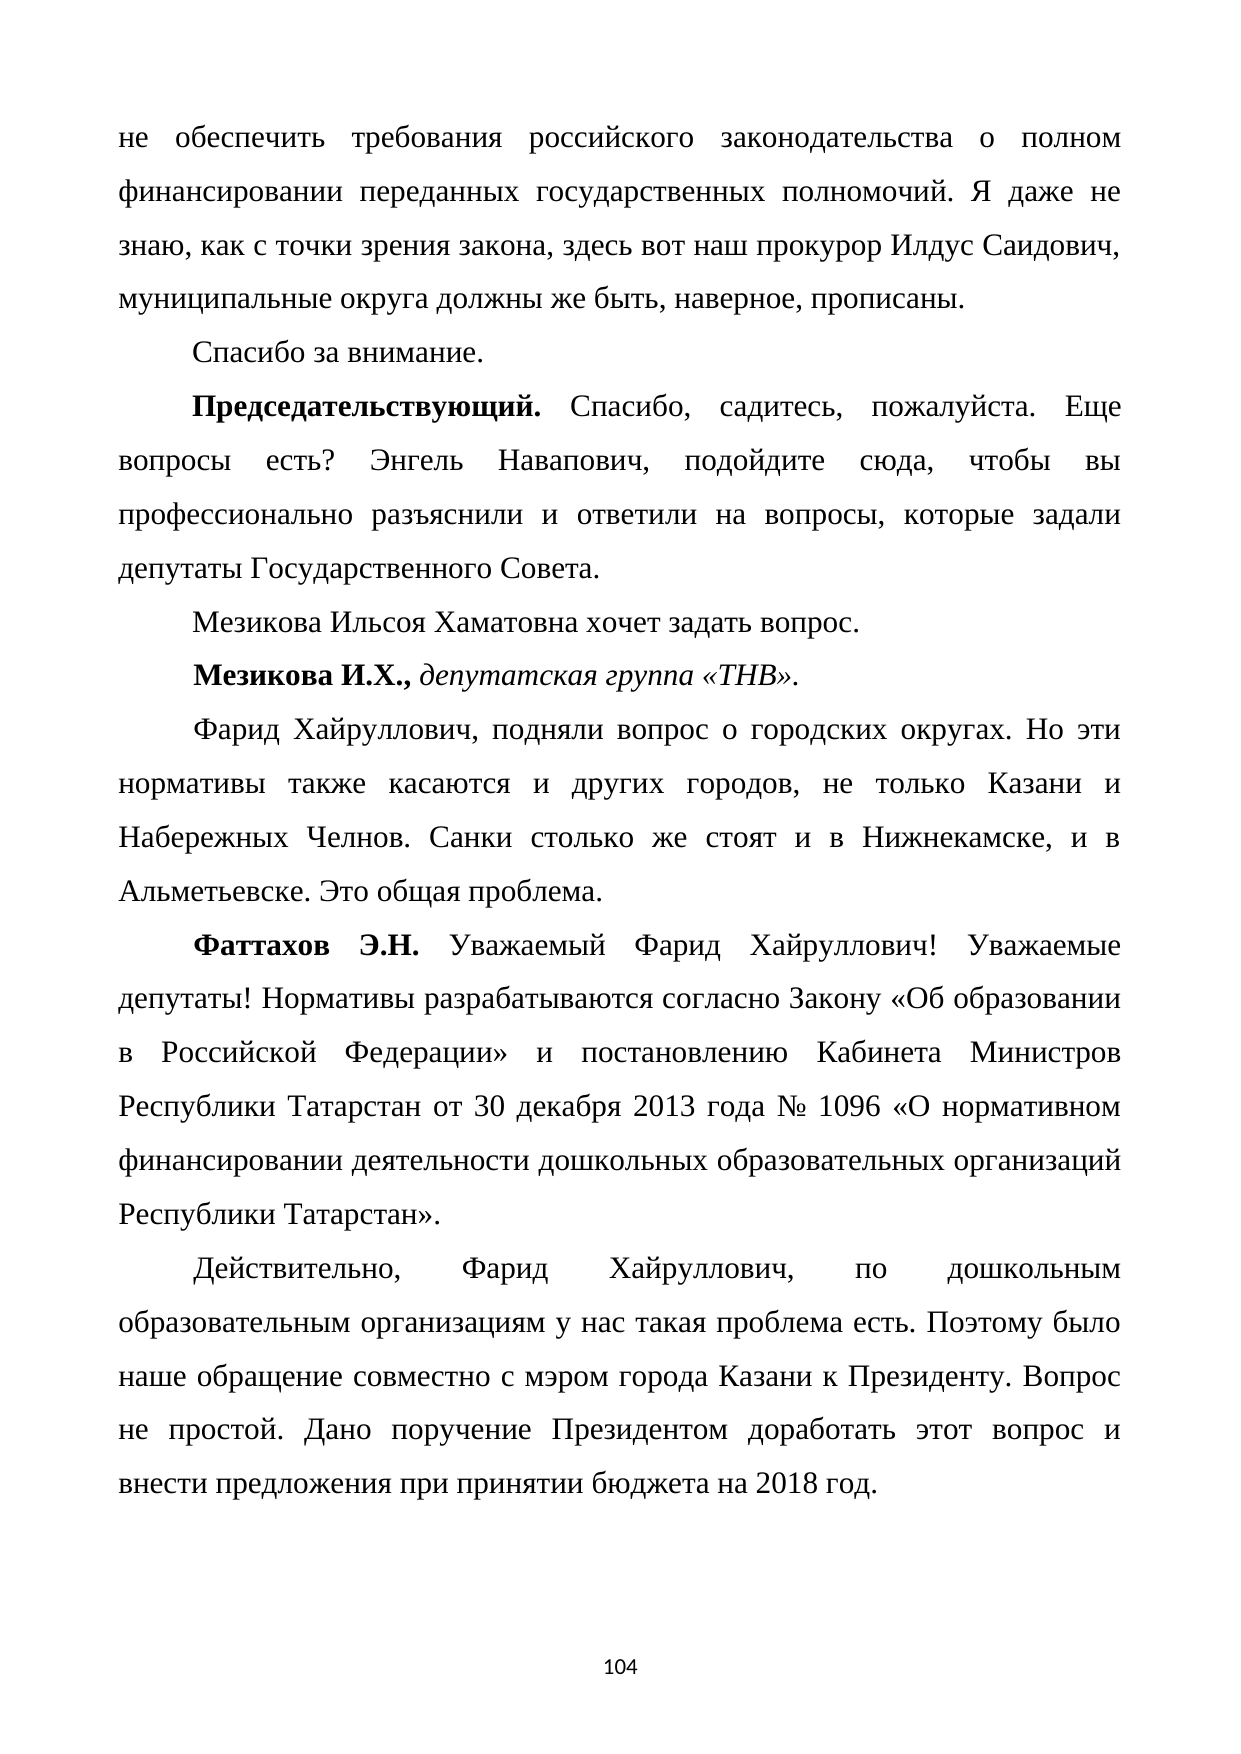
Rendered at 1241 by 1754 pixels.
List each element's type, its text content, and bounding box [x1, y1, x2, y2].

text Мезикова И.Х., депутатская группа «ТНВ». [118, 657, 1122, 693]
text Спасибо за внимание. [118, 333, 1122, 369]
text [118, 118, 1122, 316]
text Фаттахов Э.Н. Уважаемый Фарид Хайруллович! Уважаемые депутаты! Нормативы разрабатываются согласно Закону «Об образовании в Российской Федерации» и постановлению Кабинета Министров Республики Татарстан от 30 декабря 2013 года № 1096 «О нормативном финансировании деятельности дошкольных образовательных организаций Республики Татарстан». [118, 926, 1122, 1231]
text Председательствующий. Спасибо, садитесь, пожалуйста. Еще вопросы есть? Энгель Навапович, подойдите сюда, чтобы вы профессионально разъяснили и ответили на вопросы, которые задали депутаты Государственного Совета. [118, 387, 1122, 585]
text Фарид Хайруллович, подняли вопрос о городских округах. Но эти нормативы также касаются и других городов, не только Казани и Набережных Челнов. Санки столько же стоят и в Нижнекамске, и в Альметьевске. Это общая проблема. [118, 711, 1122, 908]
text Действительно, Фарид Хайруллович, по дошкольным образовательным организациям у нас такая проблема есть. Поэтому было наше обращение совместно с мэром города Казани к Президенту. Вопрос не простой. Дано поручение Президентом доработать этот вопрос и внести предложения при принятии бюджета на 2018 год. [118, 1249, 1122, 1500]
text Мезикова Ильсоя Хаматовна хочет задать вопрос. [118, 603, 1122, 639]
